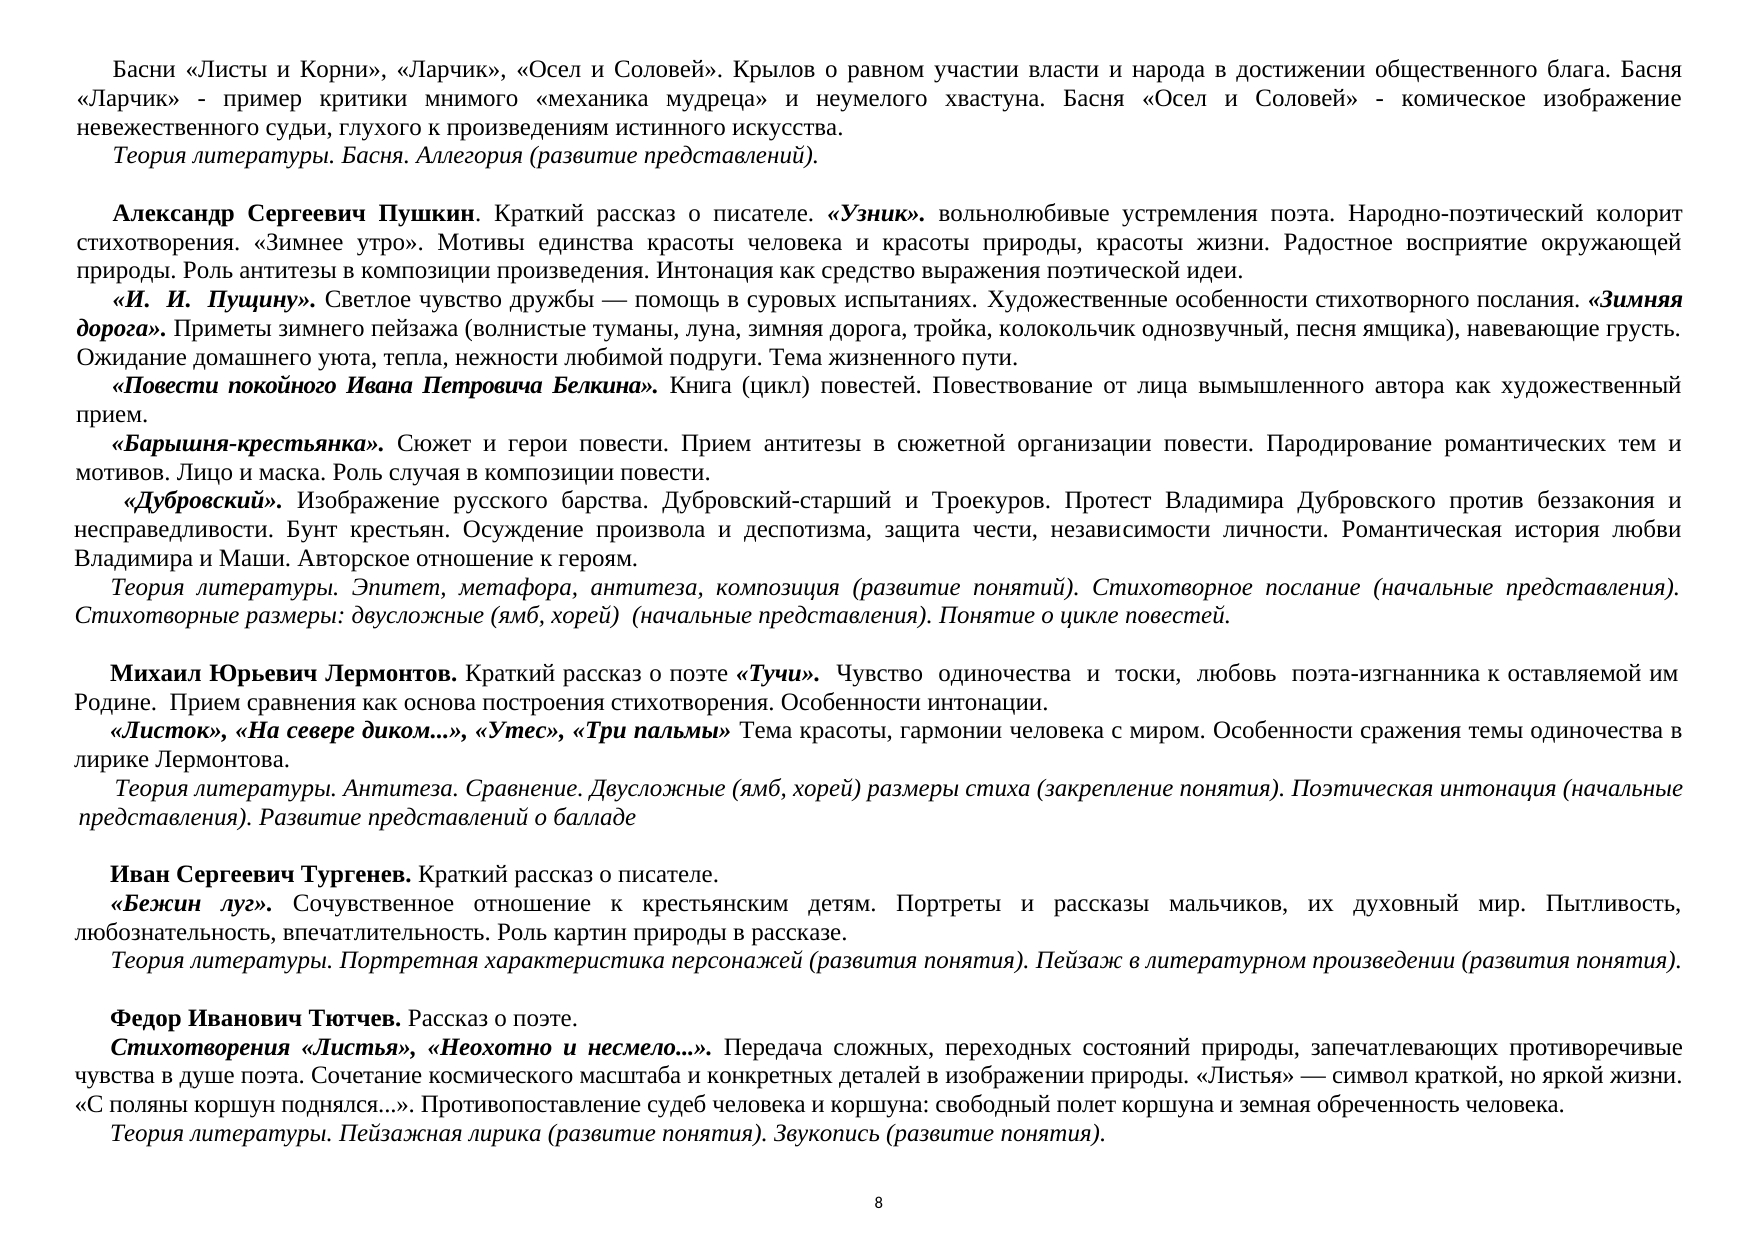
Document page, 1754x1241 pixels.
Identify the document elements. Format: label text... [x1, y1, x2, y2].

text Михаил Юрьевич Лермонтов. Краткий рассказ о поэте «Тучи». Чувство одиночества и тоски, любовь поэта-изгнанника к оставляемой им Родине. Прием сравнения как основа построения стихотворения. Особенности интонации. [74, 658, 1679, 716]
text Басни «Листы и Корни», «Ларчик», «Осел и Соловей». Крылов о равном участии власти и народа в достижении общественного блага. Басня «Ларчик» - пример критики мнимого «механика мудреца» и неумелого хвастуна. Басня «Осел и Соловей» - комическое изображение невежественного судьи, глухого к произведениям истинного искусства. [76, 54, 1683, 141]
text Теория литературы. Портретная характеристика персонажей (развития понятия). Пейзаж в литературном произведении (развития понятия). [74, 946, 1683, 974]
text «Барышня-крестьянка». Сюжет и герои повести. Прием антитезы в сюжетной организации повести. Пародирование романтических тем и мотивов. Лицо и маска. Роль случая в композиции повести. [75, 428, 1683, 486]
text Иван Сергеевич Тургенев. Краткий рассказ о писателе. [74, 859, 1683, 888]
text «Бежин луг». Сочувственное отношение к крестьянским детям. Портреты и рассказы мальчиков, их духовный мир. Пытливость, любознательность, впечатлительность. Роль картин природы в рассказе. [74, 888, 1683, 946]
text Теория литературы. Эпитет, метафора, антитеза, композиция (развитие понятий). Стихотворное послание (начальные представления). Стихотворные размеры: двусложные (ямб, хорей) (начальные представления). Понятие о цикле повестей. [74, 572, 1682, 629]
text «Листок», «На севере диком...», «Утес», «Три пальмы» Тема красоты, гармонии человека с миром. Особенности сражения темы одиночества в лирике Лермонтова. [74, 716, 1683, 773]
text «Повести покойного Ивана Петровича Белкина». Книга (цикл) повестей. Повествование от лица вымышленного автора как художественный прием. [76, 371, 1683, 428]
text Федор Иванович Тютчев. Рассказ о поэте. [74, 1003, 1683, 1032]
text Теория литературы. Басня. Аллегория (развитие представлений). [76, 141, 1683, 169]
text Теория литературы. Антитеза. Сравнение. Двусложные (ямб, хорей) размеры стиха (закрепление понятия). Поэтическая интонация (начальные представления). Развитие представлений о балладе [78, 773, 1683, 831]
text Стихотворения «Листья», «Неохотно и несмело...». Передача сложных, переходных состояний природы, запечатлевающих противоречивые чувства в душе поэта. Сочетание космического масштаба и конкретных деталей в изображении природы. «Листья» — символ краткой, но яркой жизни. «С поляны коршун поднялся...». Противопоставление судеб человека и коршуна: свободный полет коршуна и земная обреченность человека. [74, 1032, 1683, 1118]
text «И. И. Пущину». Светлое чувство дружбы — помощь в суровых испытаниях. Художественные особенности стихотворного послания. «Зимняя дорога». Приметы зимнего пейзажа (волнистые туманы, луна, зимняя дорога, тройка, колокольчик однозвучный, песня ямщика), навевающие грусть. Ожидание домашнего уюта, тепла, нежности любимой подруги. Тема жизненного пути. [76, 284, 1683, 371]
text Александр Сергеевич Пушкин. Краткий рассказ о писателе. «Узник». вольнолюбивые устремления поэта. Народно-поэтический колорит стихотворения. «Зимнее утро». Мотивы единства красоты человека и красоты природы, красоты жизни. Радостное восприятие окружающей природы. Роль антитезы в композиции произведения. Интонация как средство выражения поэтической идеи. [76, 198, 1683, 284]
text Теория литературы. Пейзажная лирика (развитие понятия). Звукопись (развитие понятия). [74, 1118, 1682, 1147]
text «Дубровский». Изображение русского барства. Дубровский-старший и Троекуров. Протест Владимира Дубровского против беззакония и несправедливости. Бунт крестьян. Осуждение произвола и деспотизма, защита чести, независимости личности. Романтическая история любви Владимира и Маши. Авторское отношение к героям. [74, 486, 1682, 572]
